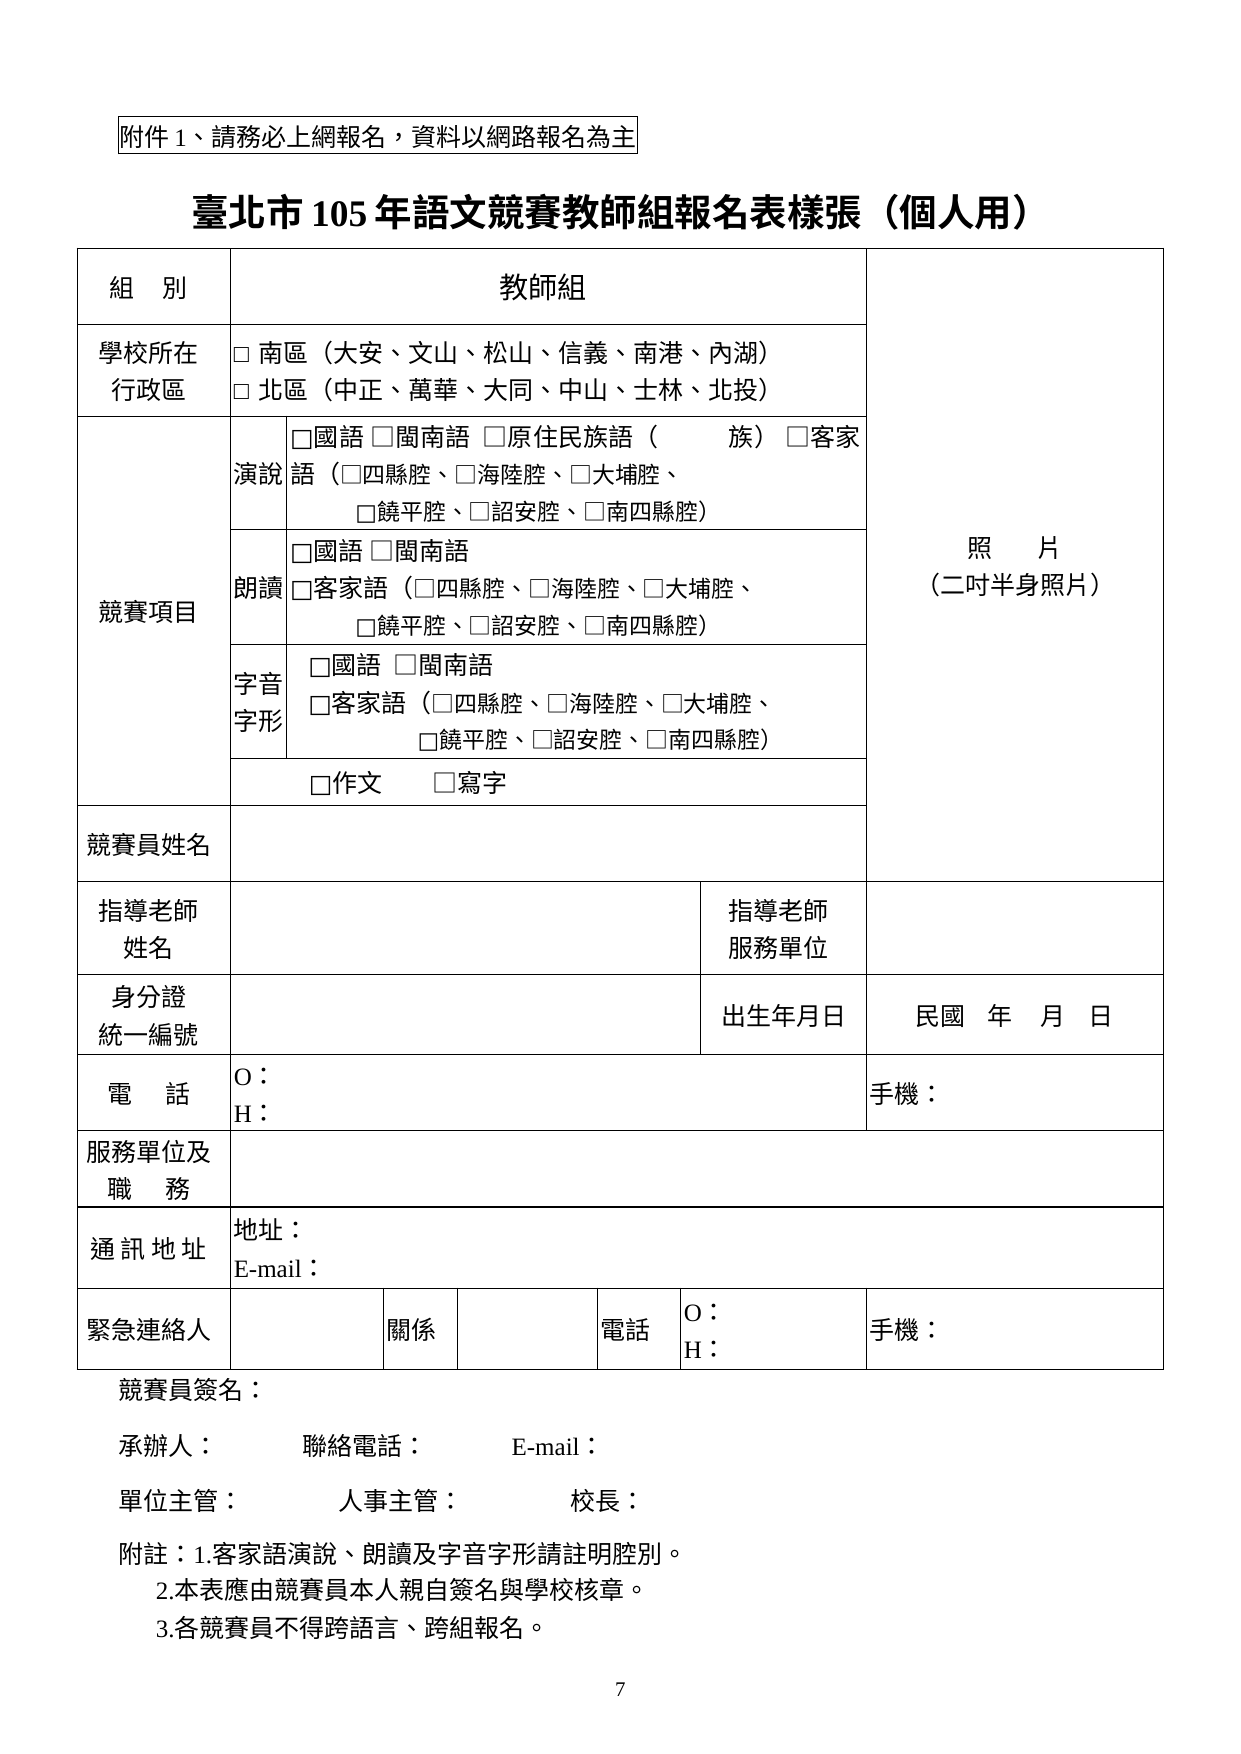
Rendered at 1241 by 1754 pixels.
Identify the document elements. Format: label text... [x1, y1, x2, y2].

table_cell O： H： [231, 1055, 866, 1130]
table_cell 服務單位及 職 務 [78, 1131, 230, 1206]
table_cell 手機： [867, 1289, 1163, 1369]
table_cell [458, 1289, 597, 1369]
text 單位主管： 人事主管： 校長： [118, 1481, 1122, 1519]
table_cell 身分證 統一編號 [78, 975, 230, 1054]
table_cell □國語 □閩南語 □客家語（□四縣腔、□海陸腔、□大埔腔、 □饒平腔、□詔安腔、□南四縣腔） [287, 530, 866, 644]
table_cell □國語 □閩南語 □原住民族語（ 族） □客家語（□四縣腔、□海陸腔、□大埔腔、 □饒平腔、□詔安腔、□南四縣腔） [287, 417, 866, 529]
table_cell 競賽員姓名 [78, 806, 230, 881]
text 承辦人： 聯絡電話： E-mail： [118, 1426, 1122, 1463]
table_cell 通 訊 地 址 [78, 1208, 230, 1288]
table_cell 朗讀 [231, 530, 286, 644]
table_cell 指導老師 姓名 [78, 882, 230, 974]
table_cell [231, 975, 700, 1054]
text 臺北市105年語文競賽教師組報名表樣張（個人用） [118, 173, 1122, 248]
table_cell 緊急連絡人 [78, 1289, 230, 1369]
text 2.本表應由競賽員本人親自簽名與學校核章。 [118, 1570, 1122, 1608]
text 3.各競賽員不得跨語言、跨組報名。 [118, 1608, 1122, 1645]
table_cell 民國 年 月 日 [867, 975, 1163, 1054]
table_cell [867, 882, 1163, 974]
text 附註：1.客家語演說、朗讀及字音字形請註明腔別。 [118, 1537, 1164, 1570]
text 附件1、請務必上網報名，資料以網路報名為主 [118, 98, 1122, 173]
table_cell 競賽項目 [78, 417, 230, 805]
table_cell 地址： E-mail： [231, 1208, 1163, 1288]
table_header 照 片 （二吋半身照片） [867, 249, 1163, 881]
table_cell [231, 1289, 383, 1369]
table_cell □作文 □寫字 [231, 759, 866, 805]
table_cell [231, 806, 866, 881]
table_cell [231, 882, 700, 974]
table_header 教師組 [231, 249, 866, 324]
table_cell 學校所在 行政區 [78, 325, 230, 416]
table_cell 電 話 [78, 1055, 230, 1130]
text 競賽員簽名： [118, 1370, 1122, 1407]
table_cell 手機： [867, 1055, 1163, 1130]
table_cell 南區（大安、文山、松山、信義、南港、內湖） 北區（中正、萬華、大同、中山、士林、北投） [231, 325, 866, 416]
table_cell O： H： [681, 1289, 866, 1369]
table_cell 指導老師 服務單位 [701, 882, 866, 974]
table_cell 出生年月日 [701, 975, 866, 1054]
table_cell □國語 □閩南語 □客家語（□四縣腔、□海陸腔、□大埔腔、 □饒平腔、□詔安腔、□南四縣腔） [287, 645, 866, 757]
table_header 組 別 [78, 249, 230, 324]
table_cell 電話 [598, 1289, 680, 1369]
table_cell 演說 [231, 417, 286, 529]
table_cell 關係 [384, 1289, 457, 1369]
table_cell 字音 字形 [231, 645, 286, 757]
table_cell [231, 1131, 1163, 1206]
